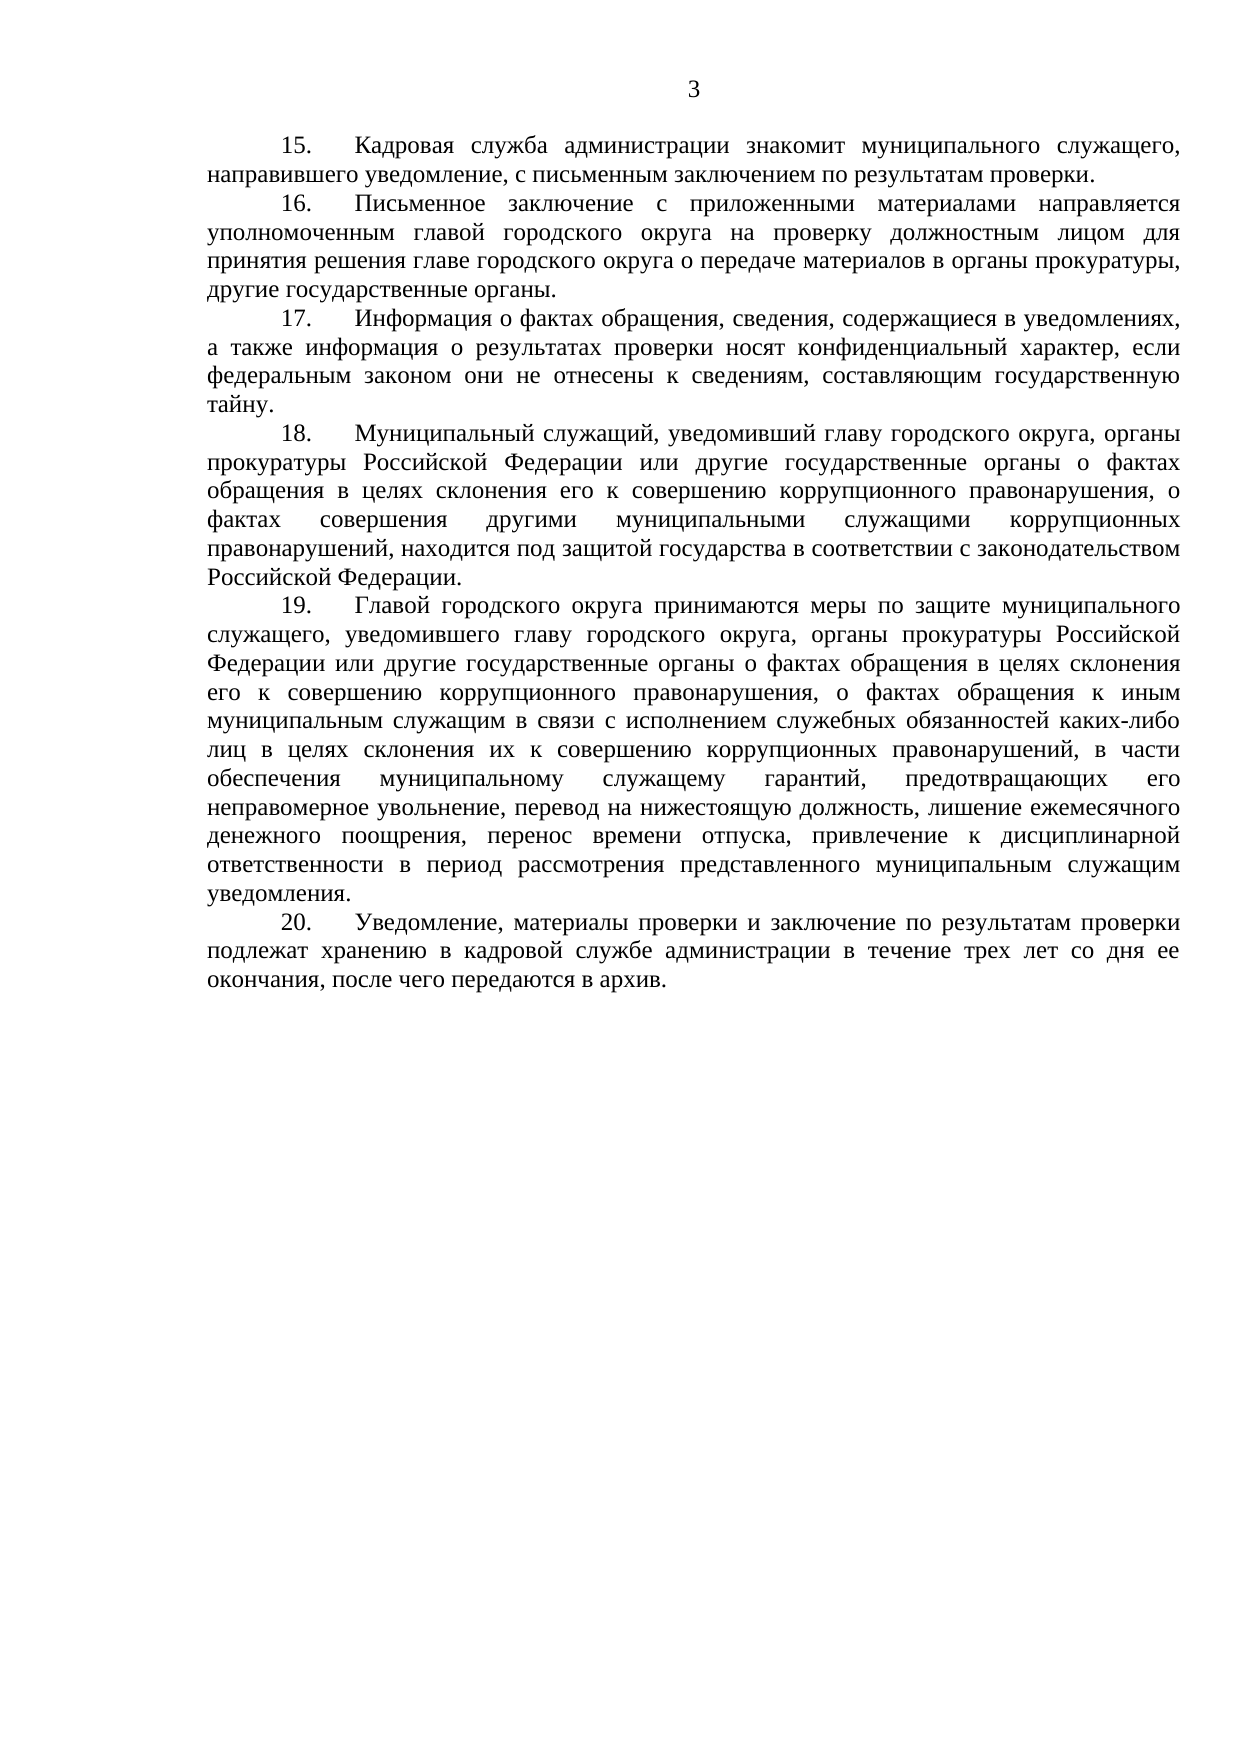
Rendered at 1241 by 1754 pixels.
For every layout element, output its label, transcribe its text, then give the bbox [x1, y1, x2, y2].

list Уведомление, материалы проверки и заключение по результатам проверки подлежат хранению в кадровой службе администрации в течение трех лет со дня ее окончания, после чего передаются в архив. [207, 907, 1181, 993]
list Письменное заключение с приложенными материалами направляется уполномоченным главой городского округа на проверку должностным лицом для принятия решения главе городского округа о передаче материалов в органы прокуратуры, другие государственные органы. [207, 188, 1181, 303]
list Кадровая служба администрации знакомит муниципального служащего, направившего уведомление, с письменным заключением по результатам проверки. [207, 131, 1181, 188]
list Главой городского округа принимаются меры по защите муниципального служащего, уведомившего главу городского округа, органы прокуратуры Российской Федерации или другие государственные органы о фактах обращения в целях склонения его к совершению коррупционного правонарушения, о фактах обращения к иным муниципальным служащим в связи с исполнением служебных обязанностей каких-либо лиц в целях склонения их к совершению коррупционных правонарушений, в части обеспечения муниципальному служащему гарантий, предотвращающих его неправомерное увольнение, перевод на нижестоящую должность, лишение ежемесячного денежного поощрения, перенос времени отпуска, привлечение к дисциплинарной ответственности в период рассмотрения представленного муниципальным служащим уведомления. [207, 591, 1181, 907]
list Муниципальный служащий, уведомивший главу городского округа, органы прокуратуры Российской Федерации или другие государственные органы о фактах обращения в целях склонения его к совершению коррупционного правонарушения, о фактах совершения другими муниципальными служащими коррупционных правонарушений, находится под защитой государства в соответствии с законодательством Российской Федерации. [207, 418, 1181, 591]
list Информация о фактах обращения, сведения, содержащиеся в уведомлениях, а также информация о результатах проверки носят конфиденциальный характер, если федеральным законом они не отнесены к сведениям, составляющим государственную тайну. [207, 303, 1181, 418]
